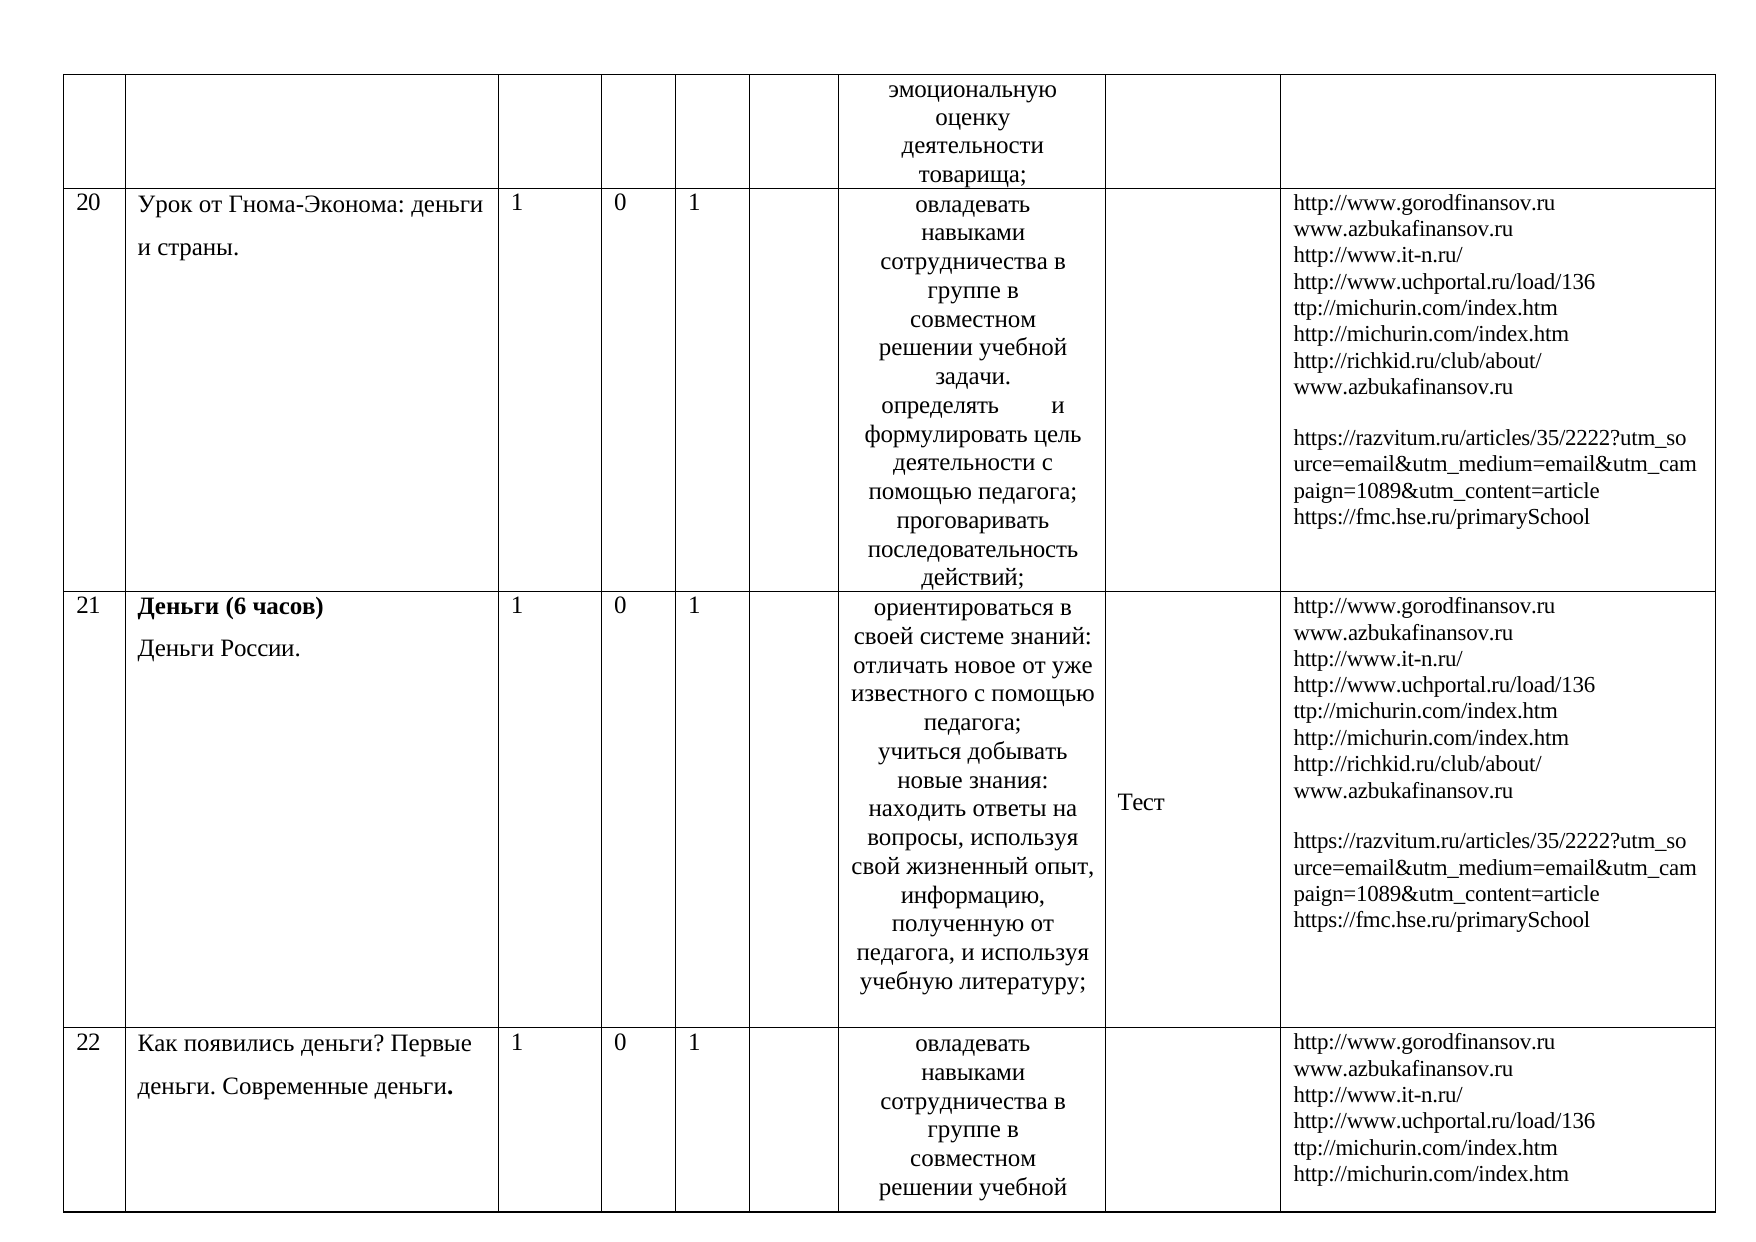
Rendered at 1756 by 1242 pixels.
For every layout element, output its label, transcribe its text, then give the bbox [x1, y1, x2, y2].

table_cell Тест [1106, 592, 1280, 1027]
table_cell 0 [602, 189, 675, 591]
table_header [602, 75, 675, 188]
table_cell овладевать навыками сотрудничества в группе в совместном решении учебной задачи. определять и формулировать цель деятельности с помощью педагога; проговаривать последовательность действий; [839, 189, 1105, 591]
table_header [676, 75, 749, 188]
table_cell Урок от Гнома-Эконома: деньги и страны. [126, 189, 498, 591]
table_cell 1 [676, 592, 749, 1027]
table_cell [1281, 1028, 1715, 1211]
table_cell [750, 592, 838, 1027]
table_header [1281, 75, 1715, 188]
table_cell 21 [64, 592, 125, 1027]
table_cell 22 [64, 1028, 125, 1211]
table_cell 0 [602, 1028, 675, 1211]
table_cell 1 [499, 1028, 601, 1211]
table_cell 1 [676, 189, 749, 591]
table_cell [1106, 189, 1280, 591]
table_cell 20 [64, 189, 125, 591]
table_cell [126, 1028, 498, 1211]
table_cell 1 [499, 189, 601, 591]
table_header эмоциональную оценку деятельности товарища; [839, 75, 1105, 188]
table_cell [1106, 1028, 1280, 1211]
table_cell ориентироваться в своей системе знаний: отличать новое от уже известного с помощью педагога; учиться добывать новые знания: находить ответы на вопросы, используя свой жизненный опыт, информацию, полученную от педагога, и используя учебную литературу; [839, 592, 1105, 1027]
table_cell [1281, 189, 1715, 591]
table_header [126, 75, 498, 188]
table_cell 0 [602, 592, 675, 1027]
table_cell [750, 1028, 838, 1211]
table_cell 1 [499, 592, 601, 1027]
table_header [750, 75, 838, 188]
table_cell Деньги (6 часов) Деньги России. [126, 592, 498, 1027]
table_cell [839, 1028, 1105, 1211]
table_header [1106, 75, 1280, 188]
table_cell [750, 189, 838, 591]
table_header [64, 75, 125, 188]
table_cell 1 [676, 1028, 749, 1211]
table_header [499, 75, 601, 188]
